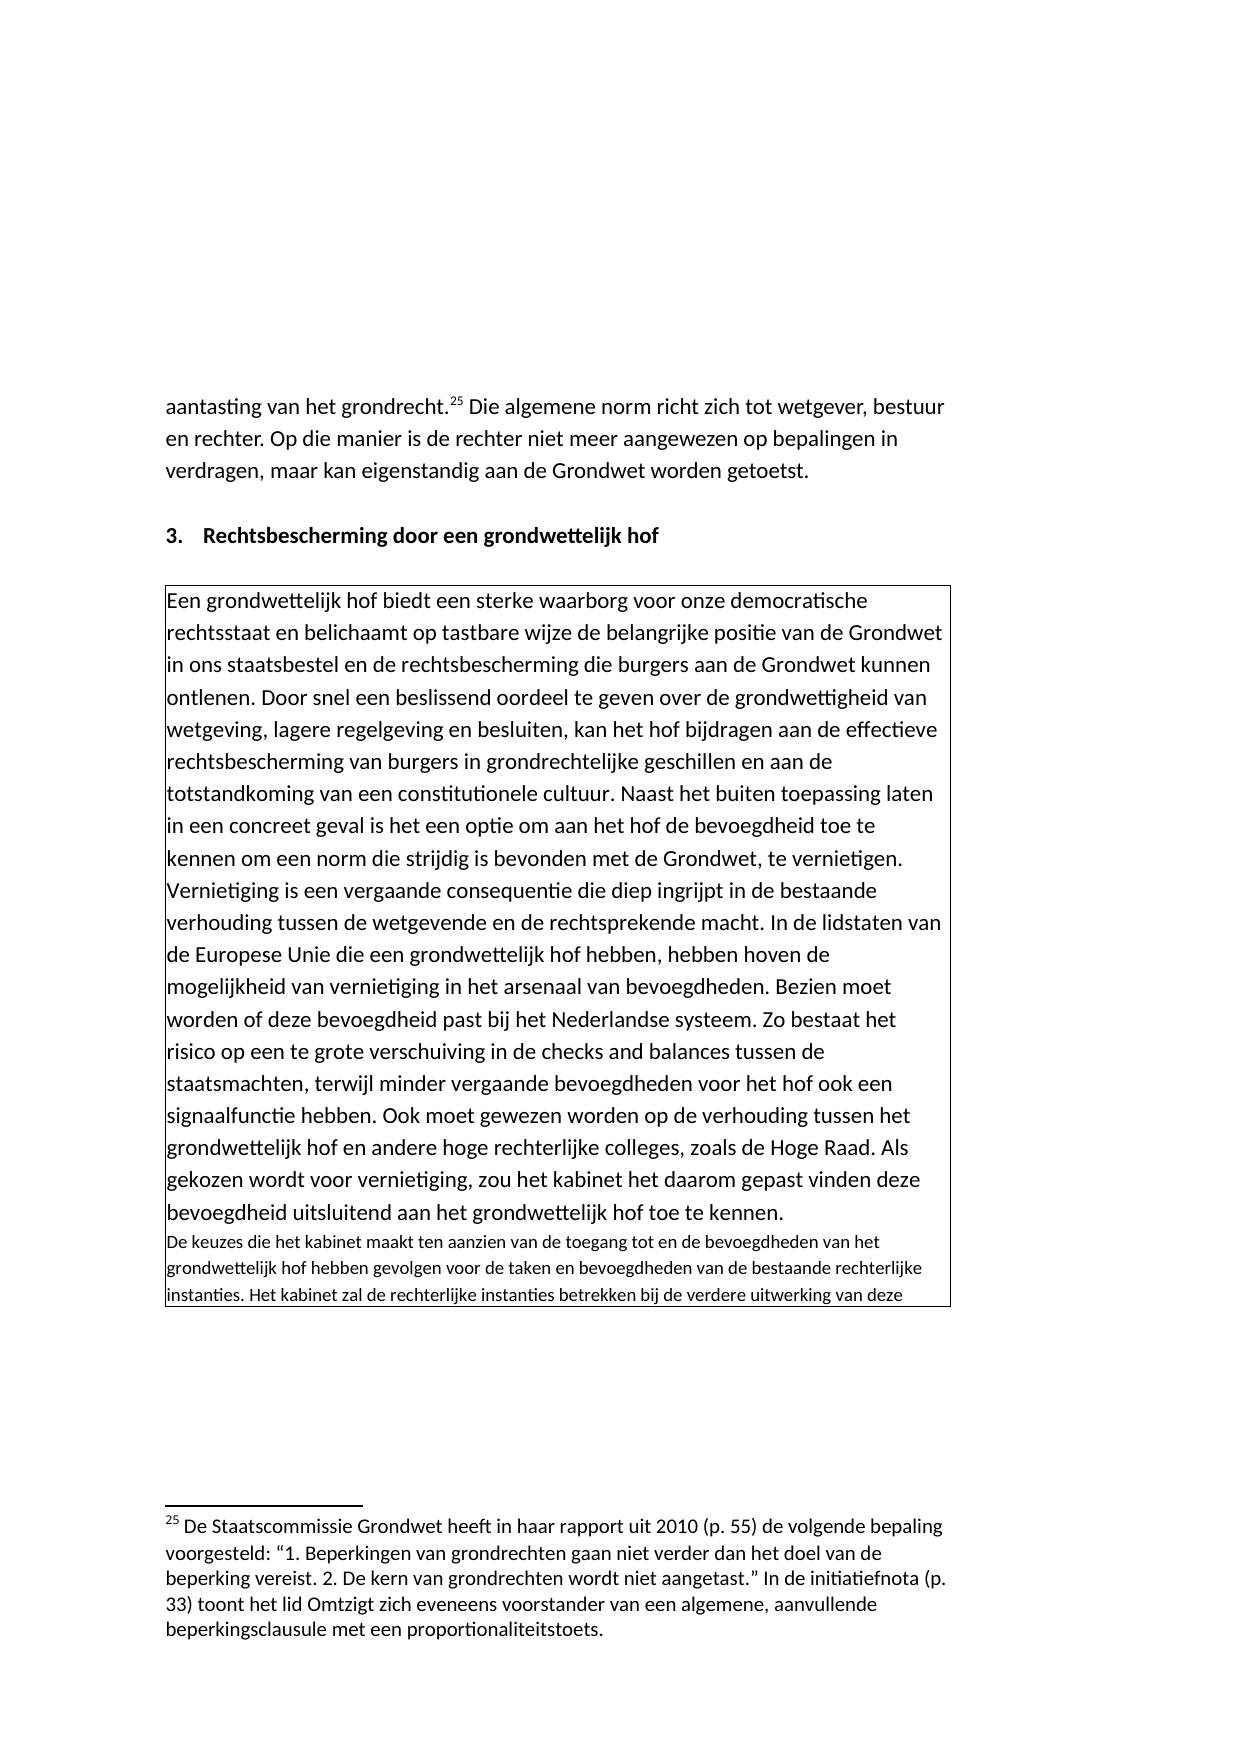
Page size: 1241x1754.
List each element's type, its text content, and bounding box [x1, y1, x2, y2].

list Rechtsbescherming door een grondwettelijk hof [165, 521, 951, 549]
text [165, 392, 951, 484]
